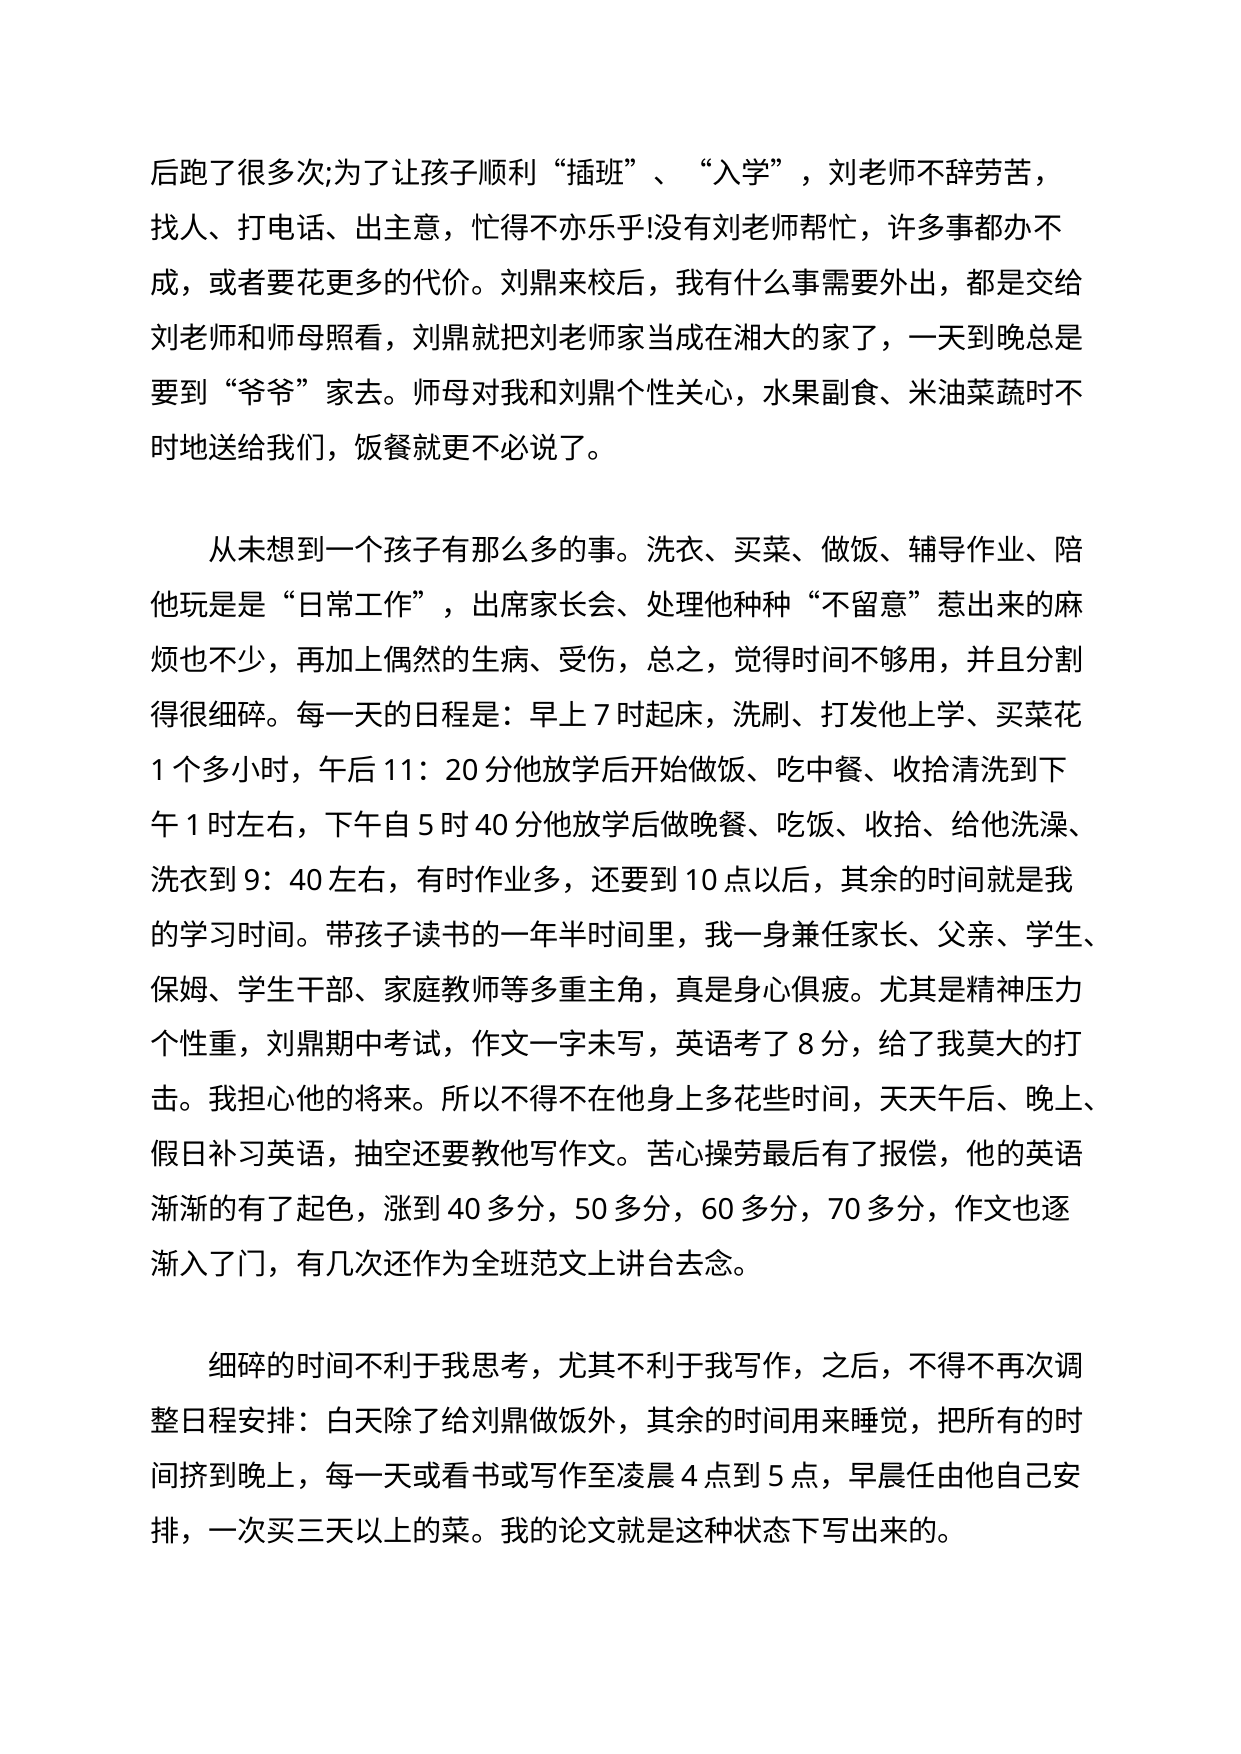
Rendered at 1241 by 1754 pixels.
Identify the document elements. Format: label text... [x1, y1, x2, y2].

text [150, 150, 1090, 467]
text 从未想到一个孩子有那么多的事。洗衣、买菜、做饭、辅导作业、陪他玩是是“日常工作”，出席家长会、处理他种种“不留意”惹出来的麻烦也不少，再加上偶然的生病、受伤，总之，觉得时间不够用，并且分割得很细碎。每一天的日程是：早上7时起床，洗刷、打发他上学、买菜花1个多小时，午后11：20分他放学后开始做饭、吃中餐、收拾清洗到下午1时左右，下午自5时40分他放学后做晚餐、吃饭、收拾、给他洗澡、洗衣到9：40左右，有时作业多，还要到10点以后，其余的时间就是我的学习时间。带孩子读书的一年半时间里，我一身兼任家长、父亲、学生、保姆、学生干部、家庭教师等多重主角，真是身心俱疲。尤其是精神压力个性重，刘鼎期中考试，作文一字未写，英语考了8分，给了我莫大的打击。我担心他的将来。所以不得不在他身上多花些时间，天天午后、晚上、假日补习英语，抽空还要教他写作文。苦心操劳最后有了报偿，他的英语渐渐的有了起色，涨到40多分，50多分，60多分，70多分，作文也逐渐入了门，有几次还作为全班范文上讲台去念。 [150, 526, 1090, 1283]
text 细碎的时间不利于我思考，尤其不利于我写作，之后，不得不再次调整日程安排：白天除了给刘鼎做饭外，其余的时间用来睡觉，把所有的时间挤到晚上，每一天或看书或写作至凌晨4点到5点，早晨任由他自己安排，一次买三天以上的菜。我的论文就是这种状态下写出来的。 [150, 1342, 1090, 1549]
